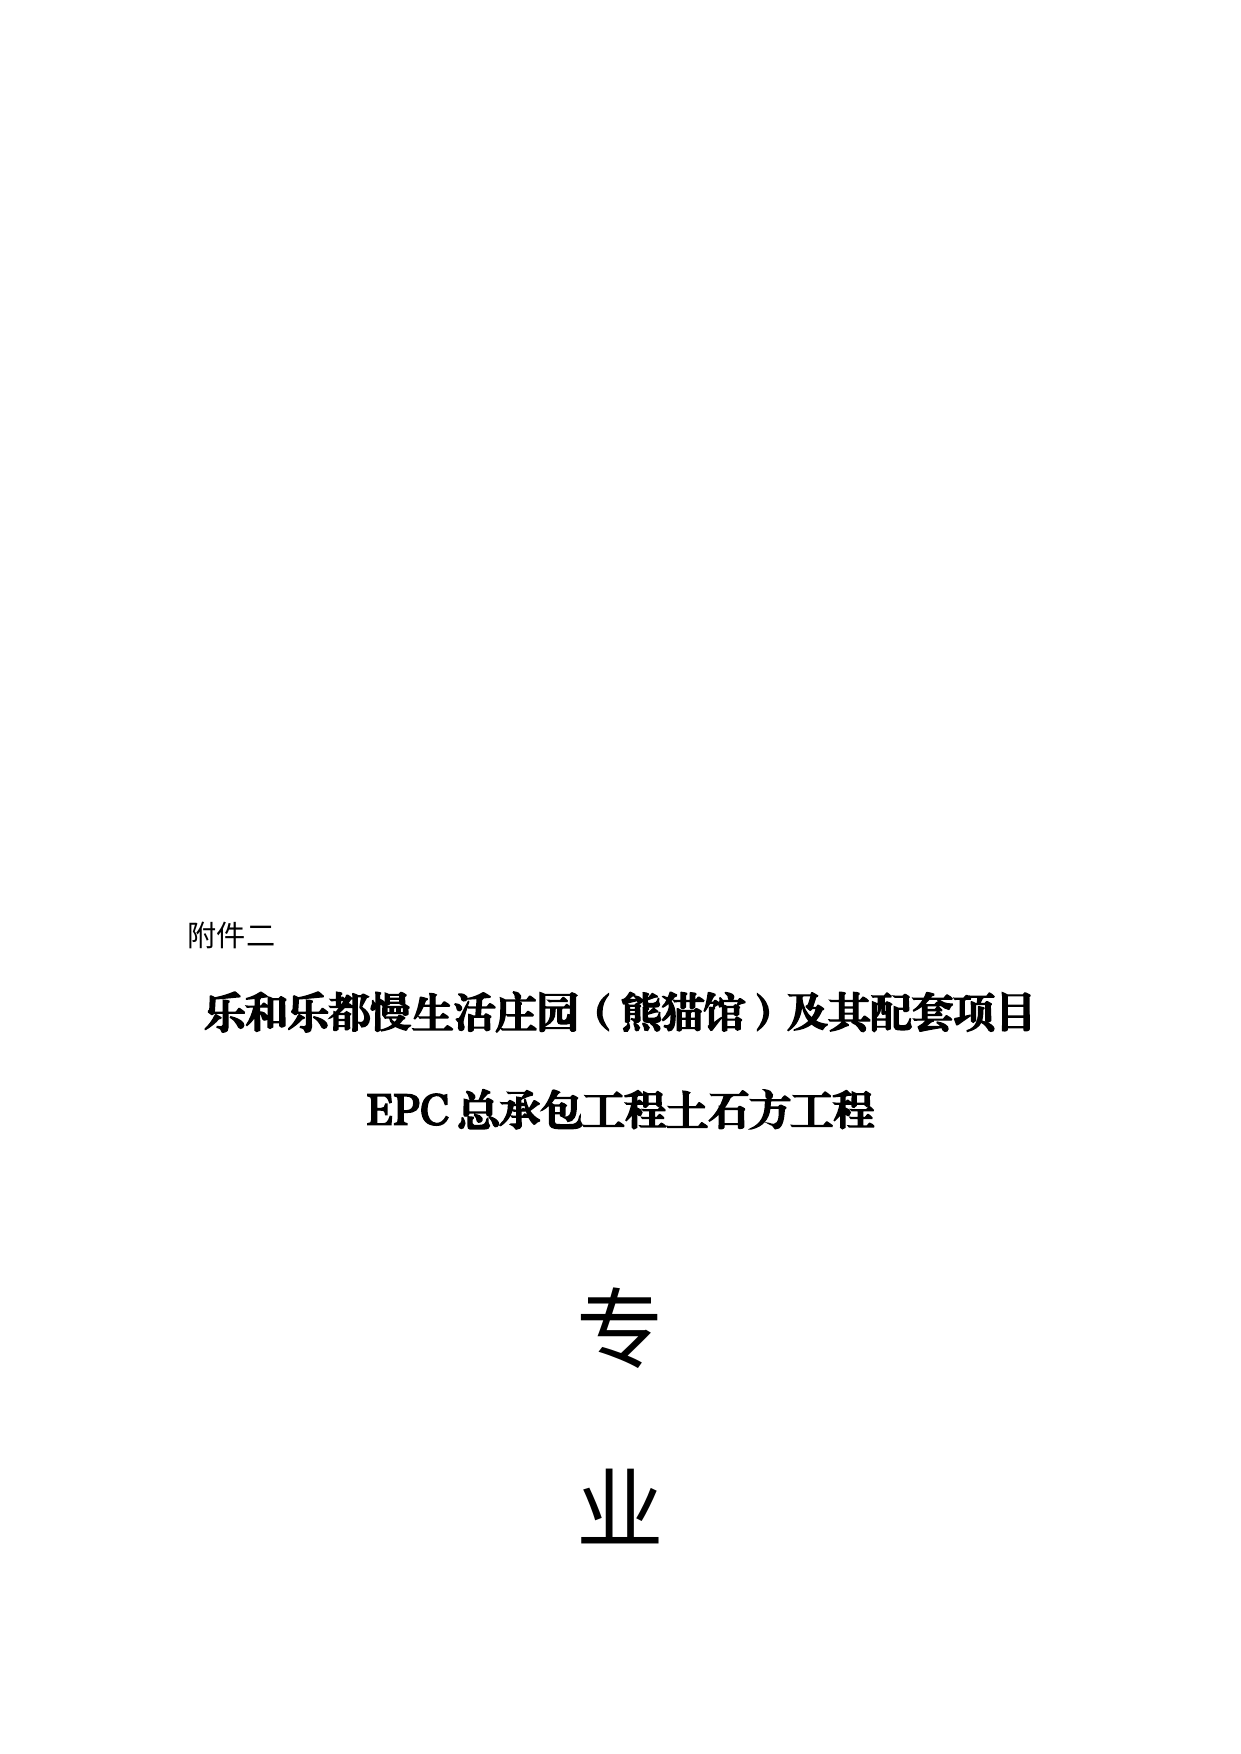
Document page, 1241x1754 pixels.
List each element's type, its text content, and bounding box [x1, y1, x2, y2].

text 业 [187, 1439, 1053, 1569]
text 附件二 [187, 901, 1053, 966]
text 专 [187, 1259, 1053, 1389]
text 乐和乐都慢生活庄园（熊猫馆）及其配套项目EPC总承包工程土石方工程 [187, 982, 1053, 1145]
